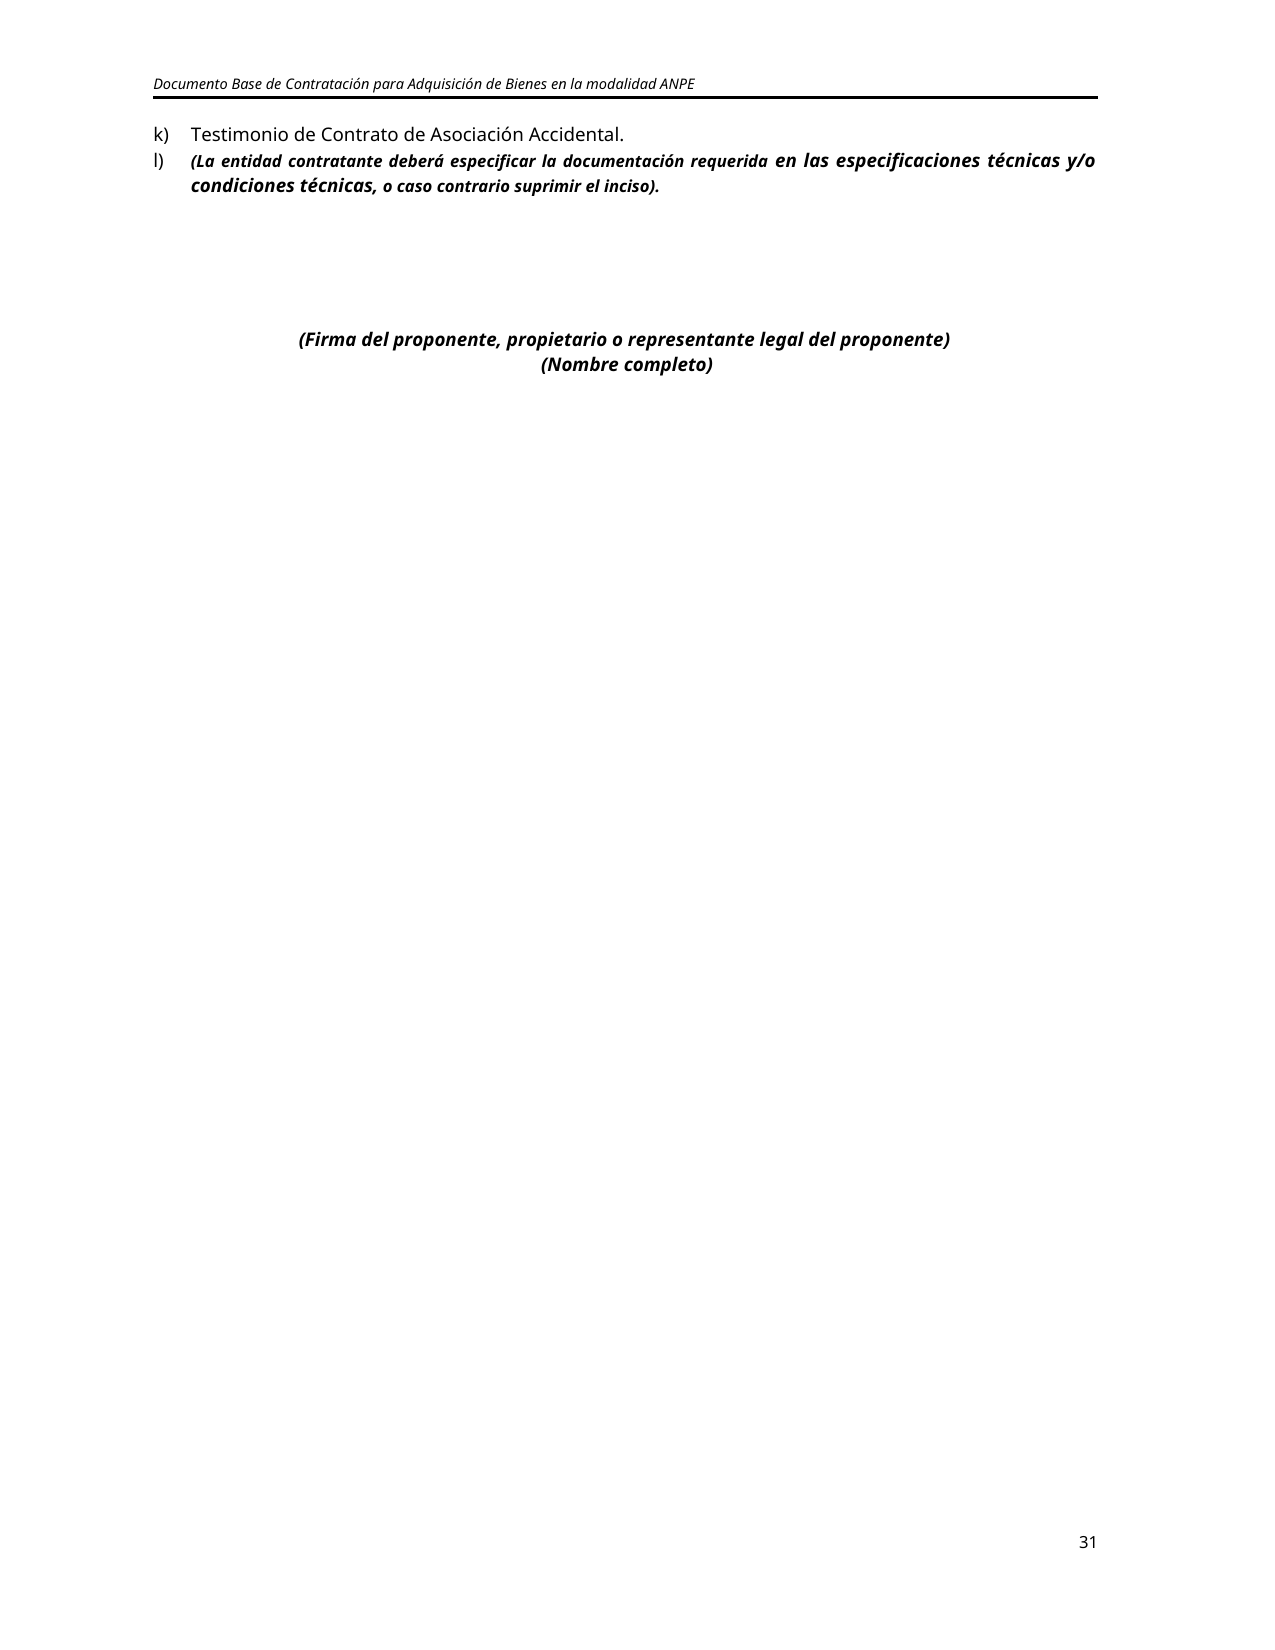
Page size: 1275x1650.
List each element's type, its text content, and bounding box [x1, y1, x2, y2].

text (Firma del proponente, propietario o representante legal del proponente) [153, 326, 1098, 351]
list (La entidad contratante deberá especificar la documentación requerida en las especificaciones técnicas y/o condiciones técnicas, o caso contrario suprimir el inciso). [153, 147, 1098, 198]
text (Nombre completo) [153, 351, 1098, 377]
list Testimonio de Contrato de Asociación Accidental. [153, 122, 1098, 147]
